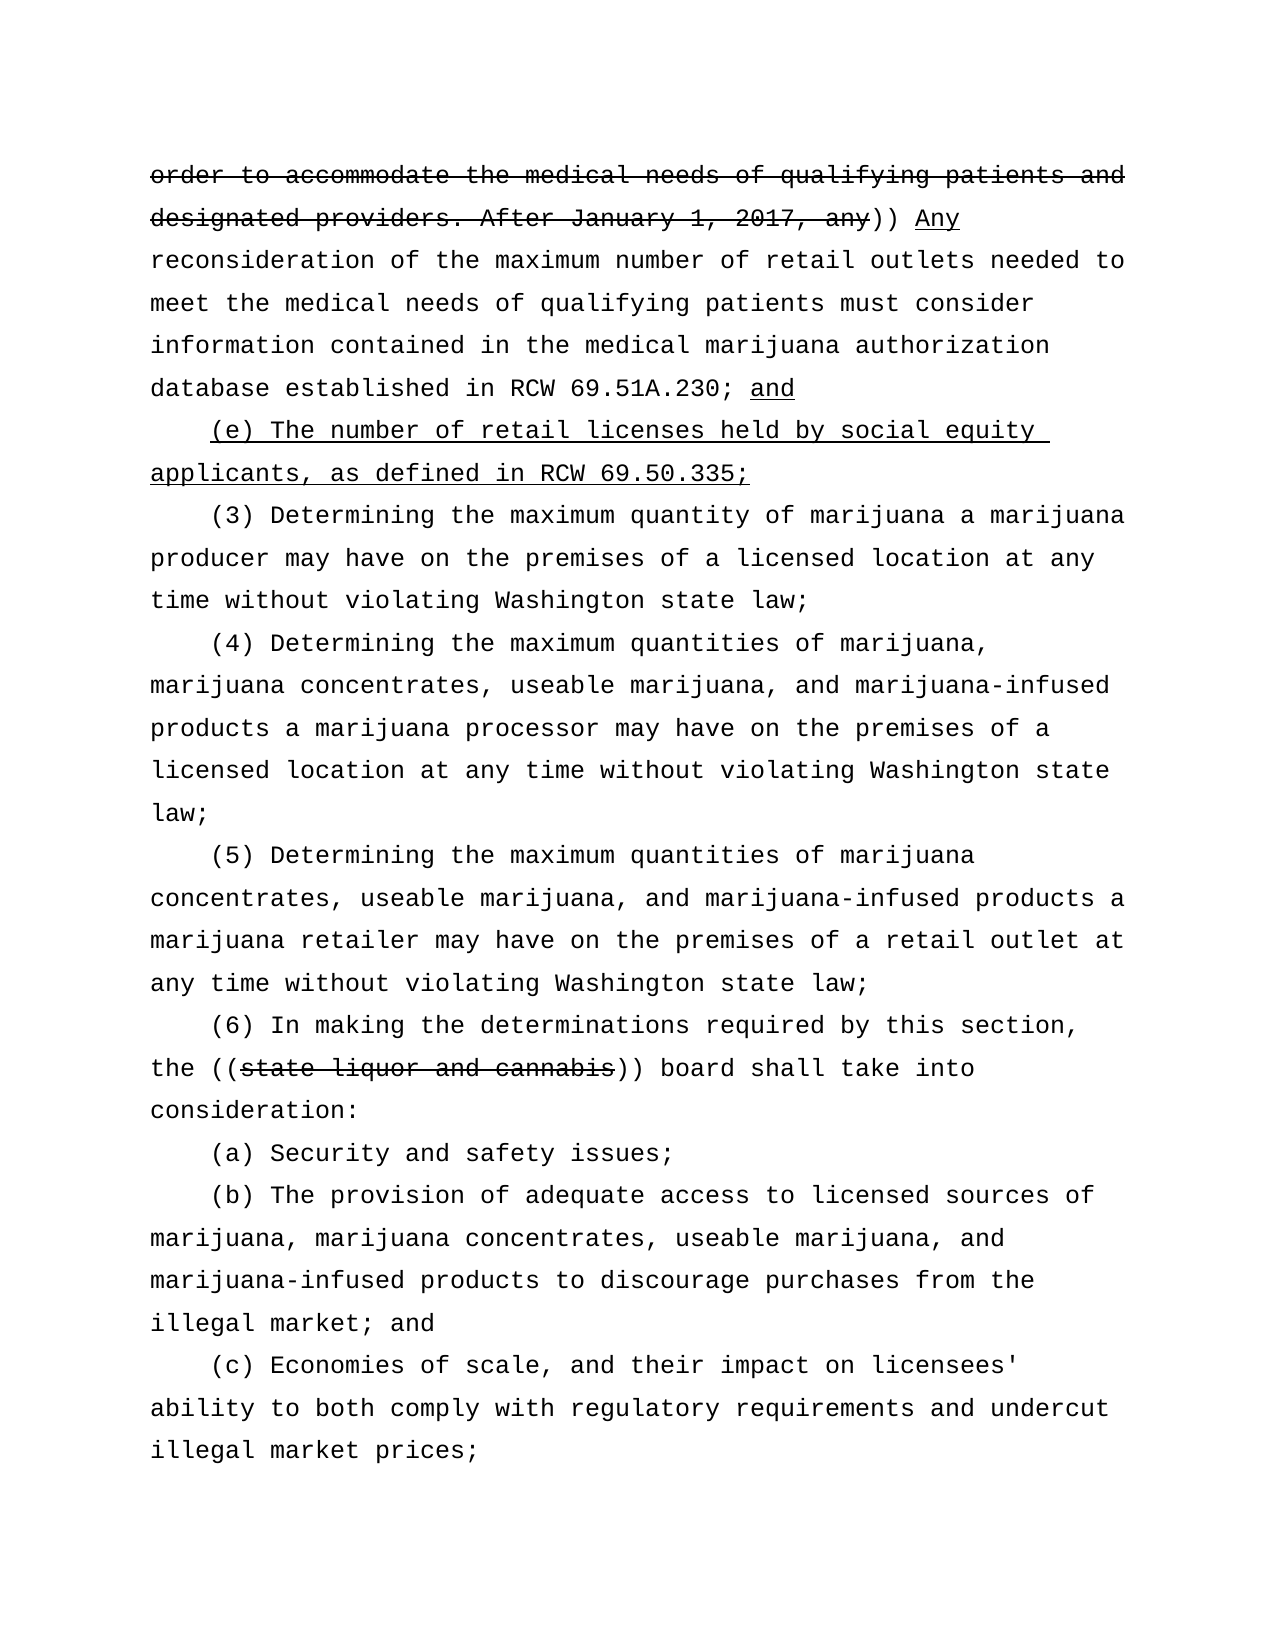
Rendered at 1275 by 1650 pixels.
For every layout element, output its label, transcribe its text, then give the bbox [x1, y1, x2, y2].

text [150, 150, 1125, 176]
text (a) Security and safety issues; [150, 1127, 1125, 1170]
text (b) The provision of adequate access to licensed sources of marijuana, marijuana concentrates, useable marijuana, and marijuana-infused products to discourage purchases from the illegal market; and [150, 1170, 1125, 1340]
text (c) Economies of scale, and their impact on licensees' ability to both comply with regulatory requirements and undercut illegal market prices; [150, 1340, 1125, 1467]
text (6) In making the determinations required by this section, the ((state liquor and cannabis)) board shall take into consideration: [150, 1000, 1125, 1127]
text (3) Determining the maximum quantity of marijuana a marijuana producer may have on the premises of a licensed location at any time without violating Washington state law; [150, 490, 1125, 617]
text (5) Determining the maximum quantities of marijuana concentrates, useable marijuana, and marijuana-infused products a marijuana retailer may have on the premises of a retail outlet at any time without violating Washington state law; [150, 830, 1125, 1000]
text (4) Determining the maximum quantities of marijuana, marijuana concentrates, useable marijuana, and marijuana-infused products a marijuana processor may have on the premises of a licensed location at any time without violating Washington state law; [150, 617, 1125, 830]
text (e) The number of retail licenses held by social equity applicants, as defined in RCW 69.50.335; [150, 405, 1125, 490]
